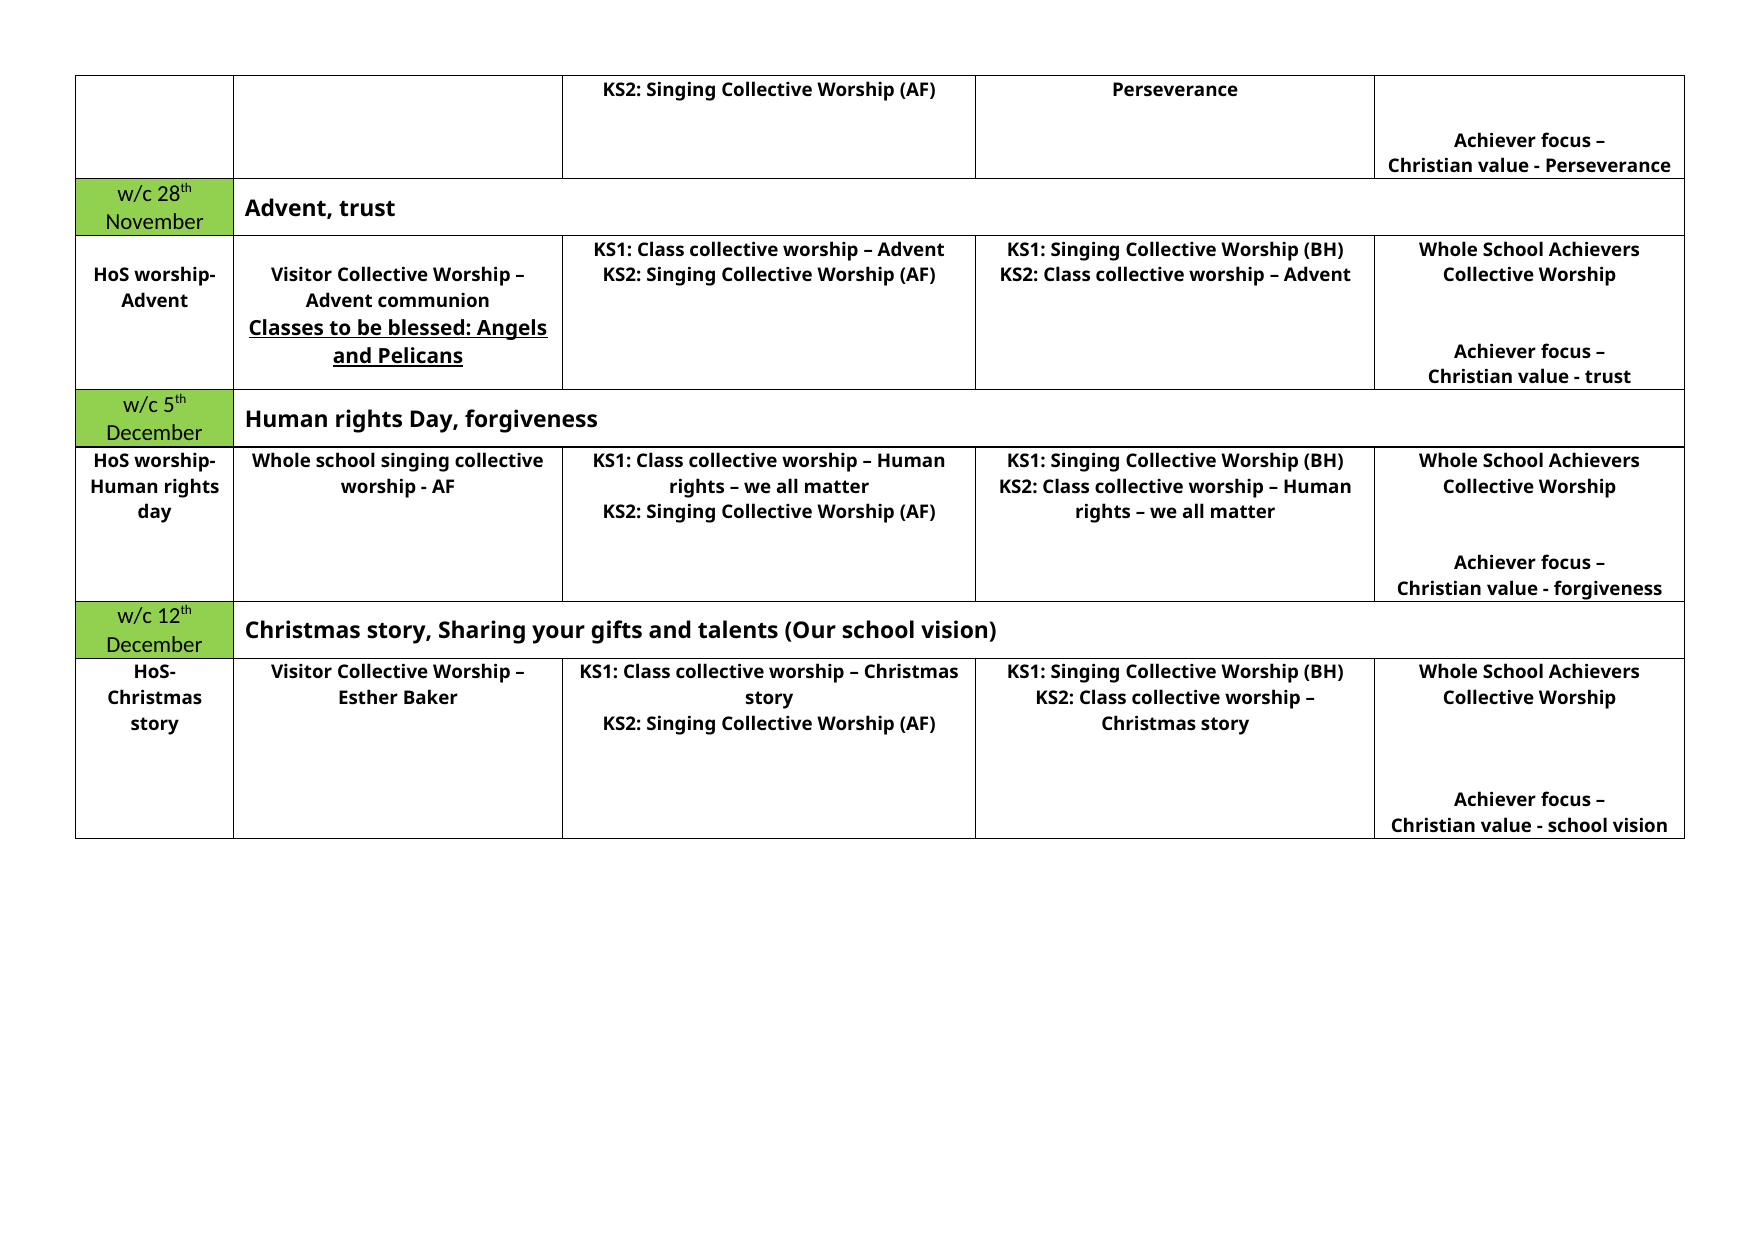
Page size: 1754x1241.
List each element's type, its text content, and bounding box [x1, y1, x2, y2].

table_cell w/c 28th November [76, 179, 233, 235]
table_cell Christmas story, Sharing your gifts and talents (Our school vision) [234, 602, 1684, 658]
table_cell Visitor Collective Worship – Esther Baker [234, 659, 562, 837]
table_cell w/c 12th December [76, 602, 233, 658]
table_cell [76, 76, 233, 178]
table_cell Human rights Day, forgiveness [234, 390, 1684, 446]
table_cell KS1: Class collective worship – Human rights – we all matter KS2: Singing Collective Worship (AF) [563, 448, 975, 601]
table_cell Whole School Achievers Collective Worship Achiever focus – Christian value - trust [1375, 236, 1684, 389]
table_cell Visitor Collective Worship – Advent communion Classes to be blessed: Angels and Pelicans [234, 236, 562, 389]
table_cell KS1: Class collective worship – Advent KS2: Singing Collective Worship (AF) [563, 236, 975, 389]
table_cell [563, 76, 975, 178]
table_cell w/c 5th December [76, 390, 233, 446]
table_cell KS1: Singing Collective Worship (BH) KS2: Class collective worship – Advent [976, 236, 1374, 389]
table_cell KS1: Singing Collective Worship (BH) KS2: Class collective worship – Christmas story [976, 659, 1374, 837]
table_cell Whole School Achievers Collective Worship Achiever focus – Christian value - school vision [1375, 659, 1684, 837]
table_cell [234, 76, 562, 178]
table_cell Whole School Achievers Collective Worship Achiever focus – Christian value - forgiveness [1375, 448, 1684, 601]
table_cell HoS worship-Advent [76, 236, 233, 389]
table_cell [1375, 76, 1684, 178]
table_cell Advent, trust [234, 179, 1684, 235]
table_cell HoS- Christmas story [76, 659, 233, 837]
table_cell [976, 76, 1374, 178]
table_cell HoS worship-Human rights day [76, 448, 233, 601]
table_cell KS1: Singing Collective Worship (BH) KS2: Class collective worship – Human rights – we all matter [976, 448, 1374, 601]
table_cell KS1: Class collective worship – Christmas story KS2: Singing Collective Worship (AF) [563, 659, 975, 837]
table_cell Whole school singing collective worship - AF [234, 448, 562, 601]
